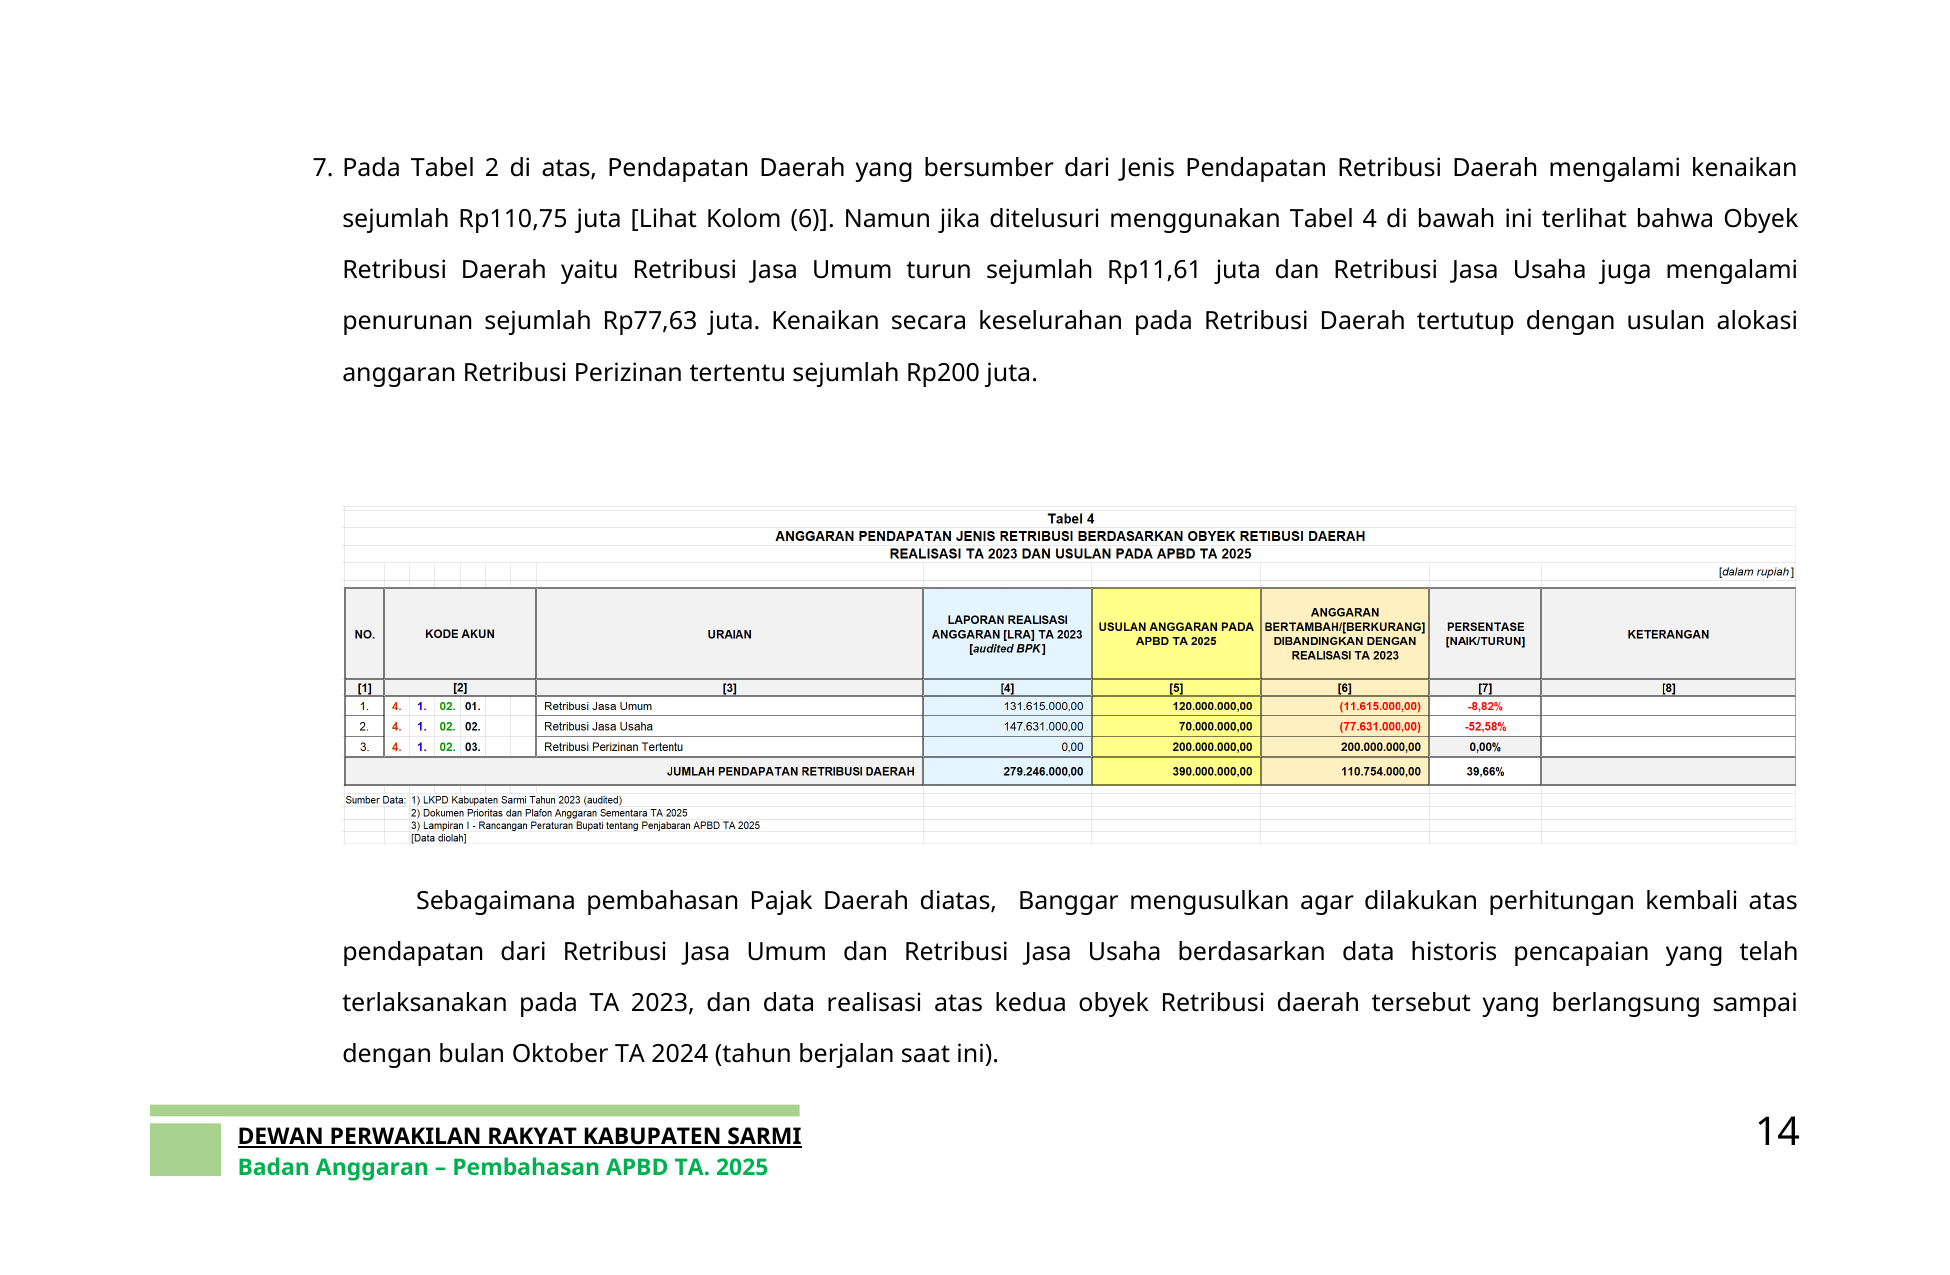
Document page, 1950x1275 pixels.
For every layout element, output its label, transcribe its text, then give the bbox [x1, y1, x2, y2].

list Pada Tabel 2 di atas, Pendapatan Daerah yang bersumber dari Jenis Pendapatan Retribusi Daerah mengalami kenaikan sejumlah Rp110,75 juta [Lihat Kolom (6)]. Namun jika ditelusuri menggunakan Tabel 4 di bawah ini terlihat bahwa Obyek Retribusi Daerah yaitu Retribusi Jasa Umum turun sejumlah Rp11,61 juta dan Retribusi Jasa Usaha juga mengalami penurunan sejumlah Rp77,63 juta. Kenaikan secara keselurahan pada Retribusi Daerah tertutup dengan usulan alokasi anggaran Retribusi Perizinan tertentu sejumlah Rp200 juta. [312, 150, 1800, 388]
picture [342, 506, 1796, 844]
list Sebagaimana pembahasan Pajak Daerah diatas, Banggar mengusulkan agar dilakukan perhitungan kembali atas pendapatan dari Retribusi Jasa Umum dan Retribusi Jasa Usaha berdasarkan data historis pencapaian yang telah terlaksanakan pada TA 2023, dan data realisasi atas kedua obyek Retribusi daerah tersebut yang berlangsung sampai dengan bulan Oktober TA 2024 (tahun berjalan saat ini). [342, 883, 1800, 1070]
